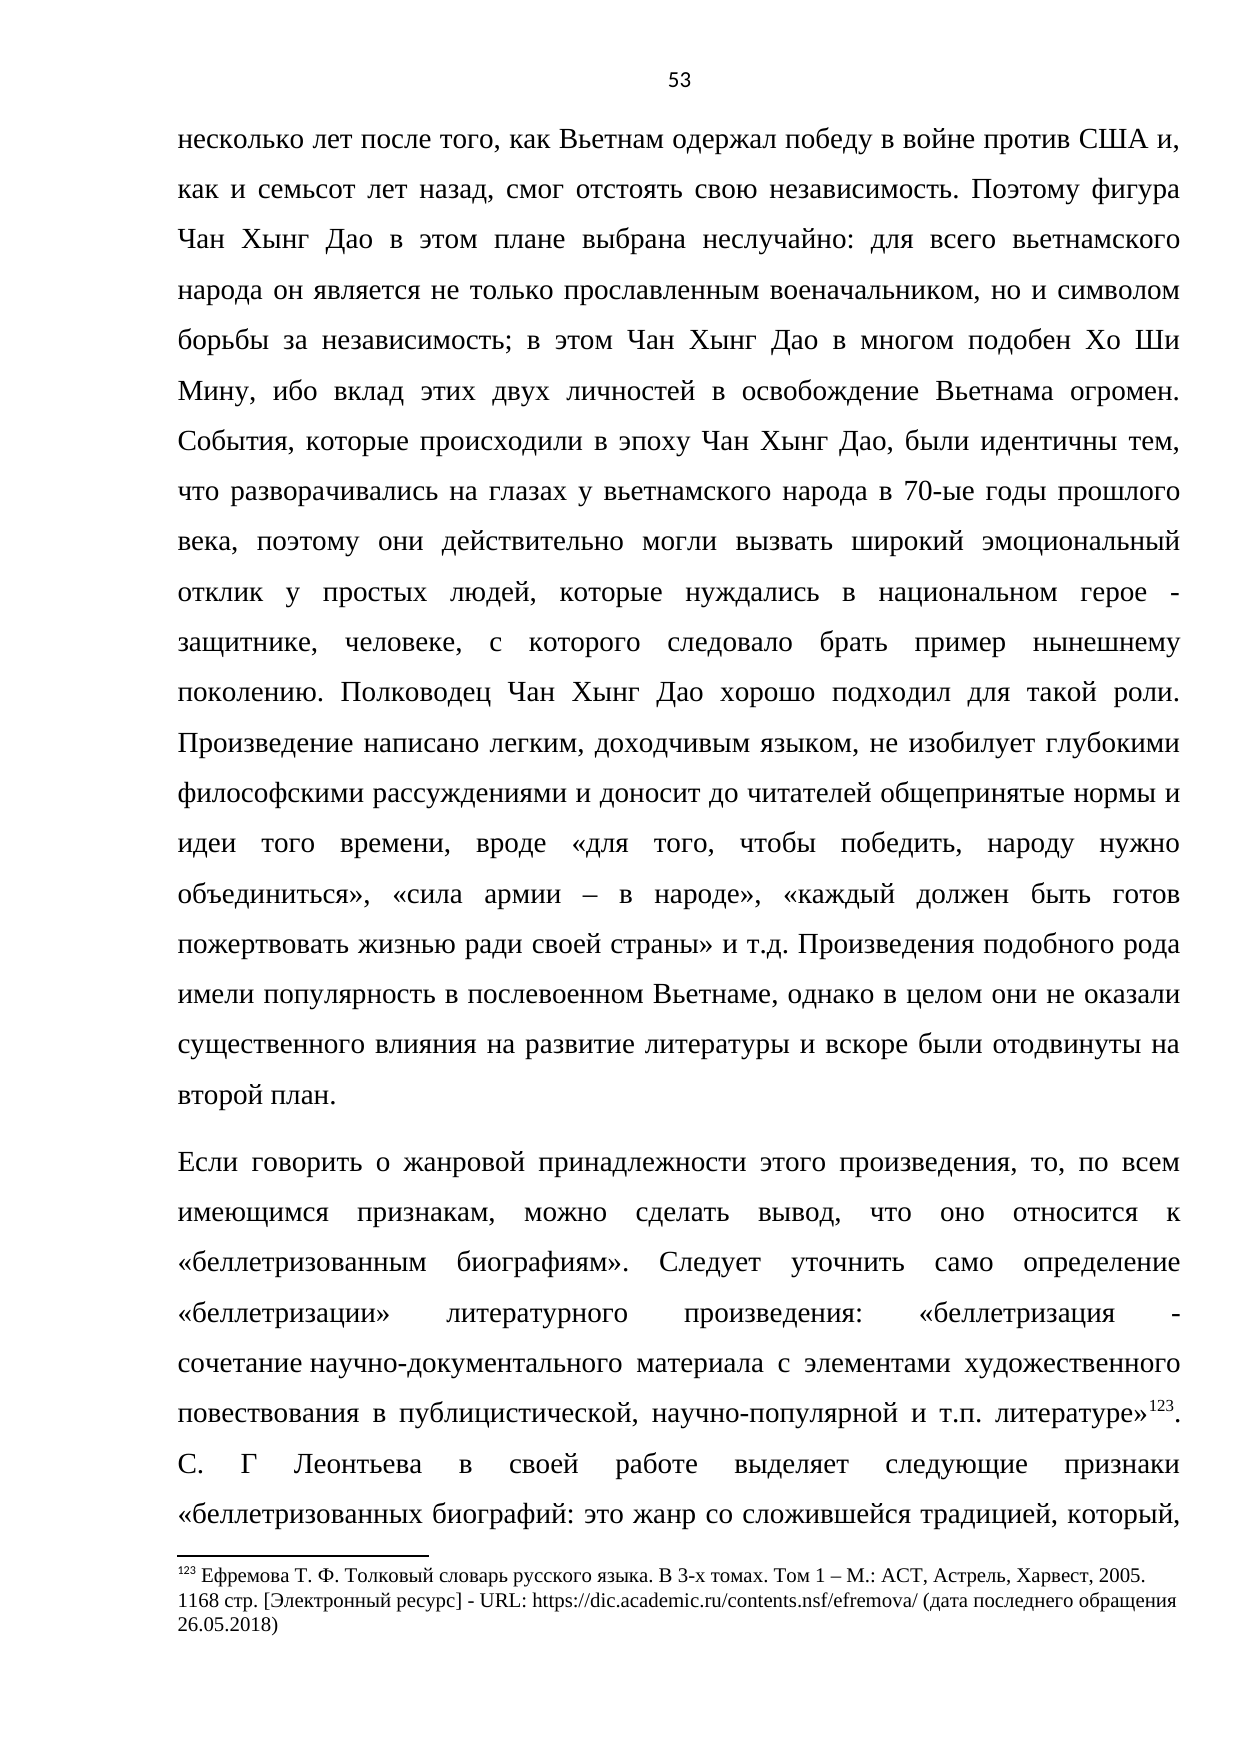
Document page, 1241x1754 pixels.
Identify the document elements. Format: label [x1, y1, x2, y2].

text [177, 121, 1181, 1111]
text [177, 1144, 1181, 1530]
